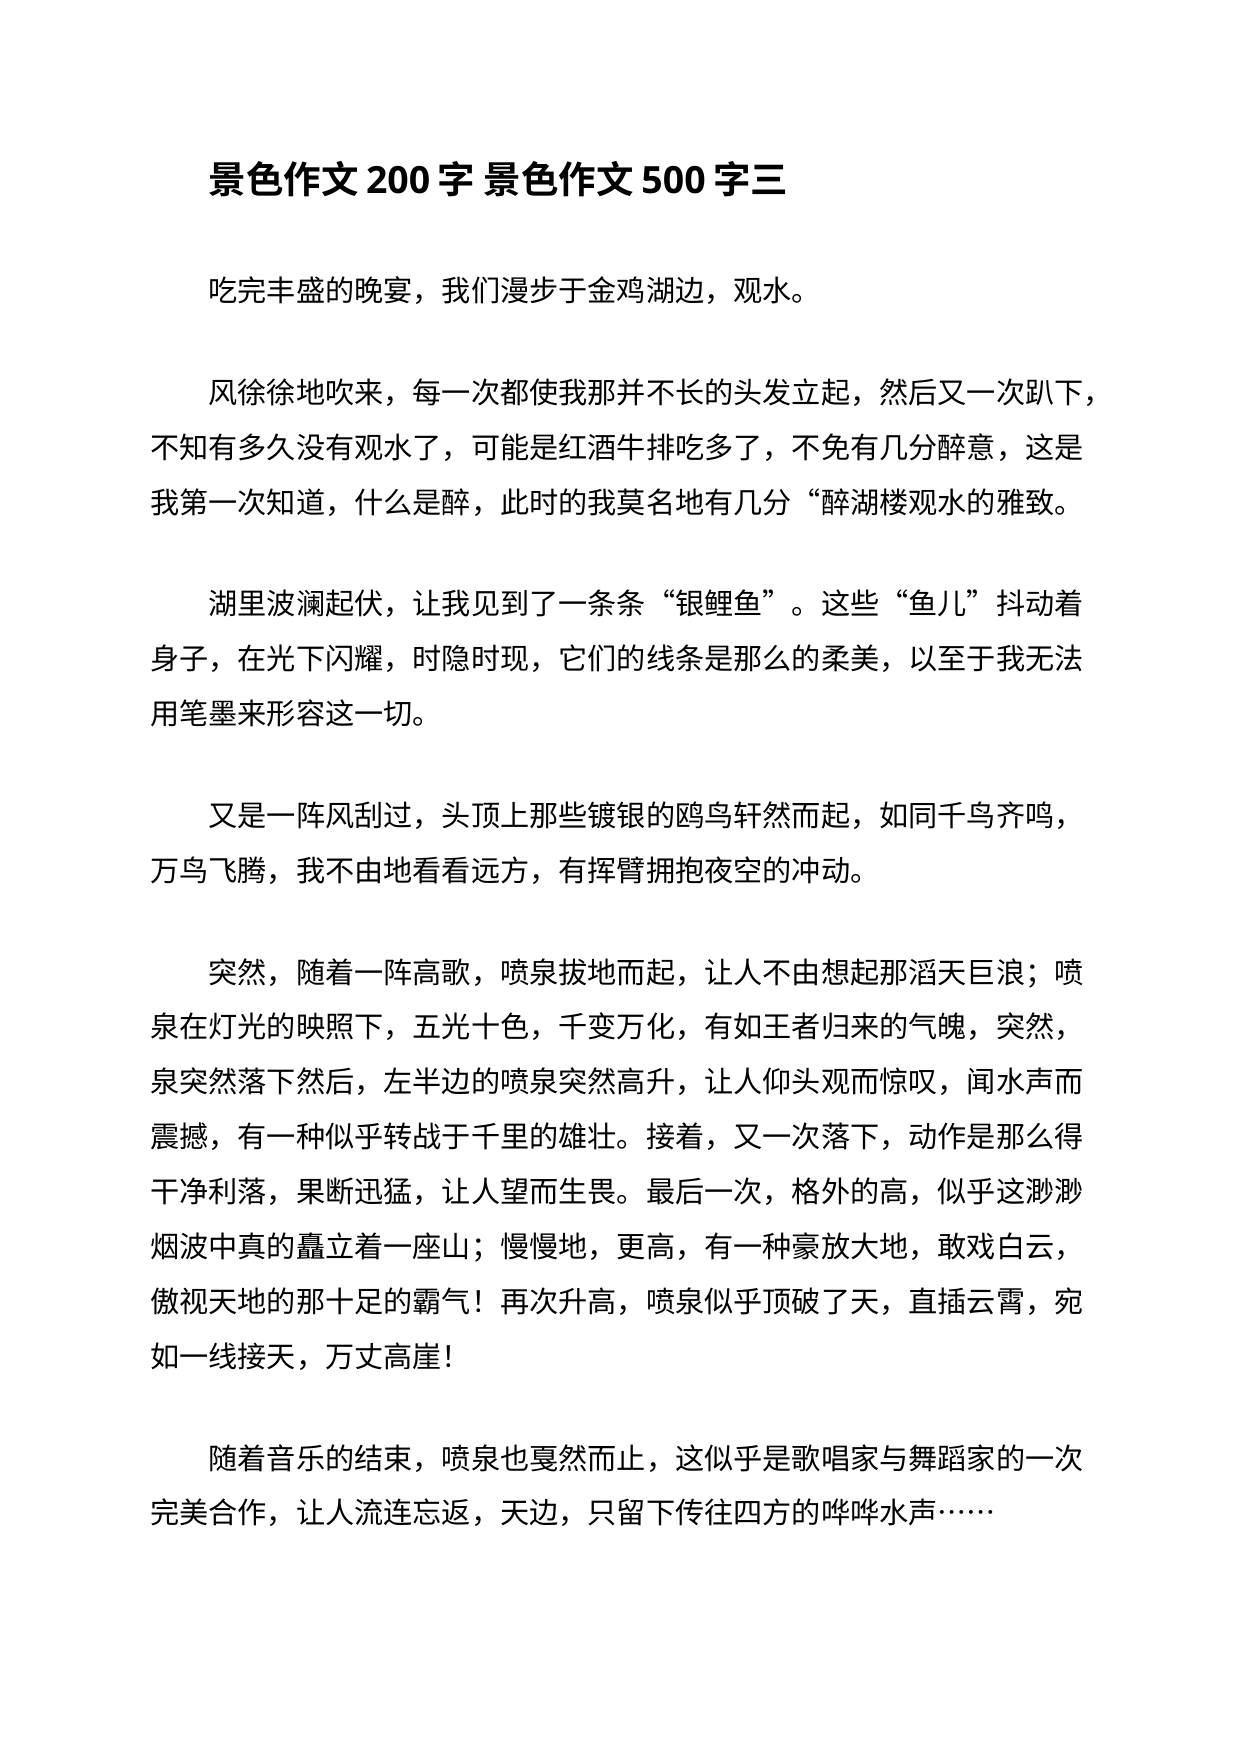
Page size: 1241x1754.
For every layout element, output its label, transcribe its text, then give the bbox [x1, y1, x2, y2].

text 吃完丰盛的晚宴，我们漫步于金鸡湖边，观水。 [150, 268, 1090, 310]
text 又是一阵风刮过，头顶上那些镀银的鸥鸟轩然而起，如同千鸟齐鸣，万鸟飞腾，我不由地看看远方，有挥臂拥抱夜空的冲动。 [150, 792, 1090, 890]
text 随着音乐的结束，喷泉也戛然而止，这似乎是歌唱家与舞蹈家的一次完美合作，让人流连忘返，天边，只留下传往四方的哗哗水声…… [150, 1435, 1090, 1532]
text 景色作文200字 景色作文500字三 [150, 150, 1090, 204]
text 风徐徐地吹来，每一次都使我那并不长的头发立起，然后又一次趴下，不知有多久没有观水了，可能是红酒牛排吃多了，不免有几分醉意，这是我第一次知道，什么是醉，此时的我莫名地有几分“醉湖楼观水的雅致。 [150, 369, 1090, 521]
text 湖里波澜起伏，让我见到了一条条“银鲤鱼”。这些“鱼儿”抖动着身子，在光下闪耀，时隐时现，它们的线条是那么的柔美，以至于我无法用笔墨来形容这一切。 [150, 581, 1090, 733]
text 突然，随着一阵高歌，喷泉拔地而起，让人不由想起那滔天巨浪；喷泉在灯光的映照下，五光十色，千变万化，有如王者归来的气魄，突然，泉突然落下然后，左半边的喷泉突然高升，让人仰头观而惊叹，闻水声而震撼，有一种似乎转战于千里的雄壮。接着，又一次落下，动作是那么得干净利落，果断迅猛，让人望而生畏。最后一次，格外的高，似乎这渺渺烟波中真的矗立着一座山；慢慢地，更高，有一种豪放大地，敢戏白云，傲视天地的那十足的霸气！再次升高，喷泉似乎顶破了天，直插云霄，宛如一线接天，万丈高崖！ [150, 949, 1090, 1376]
